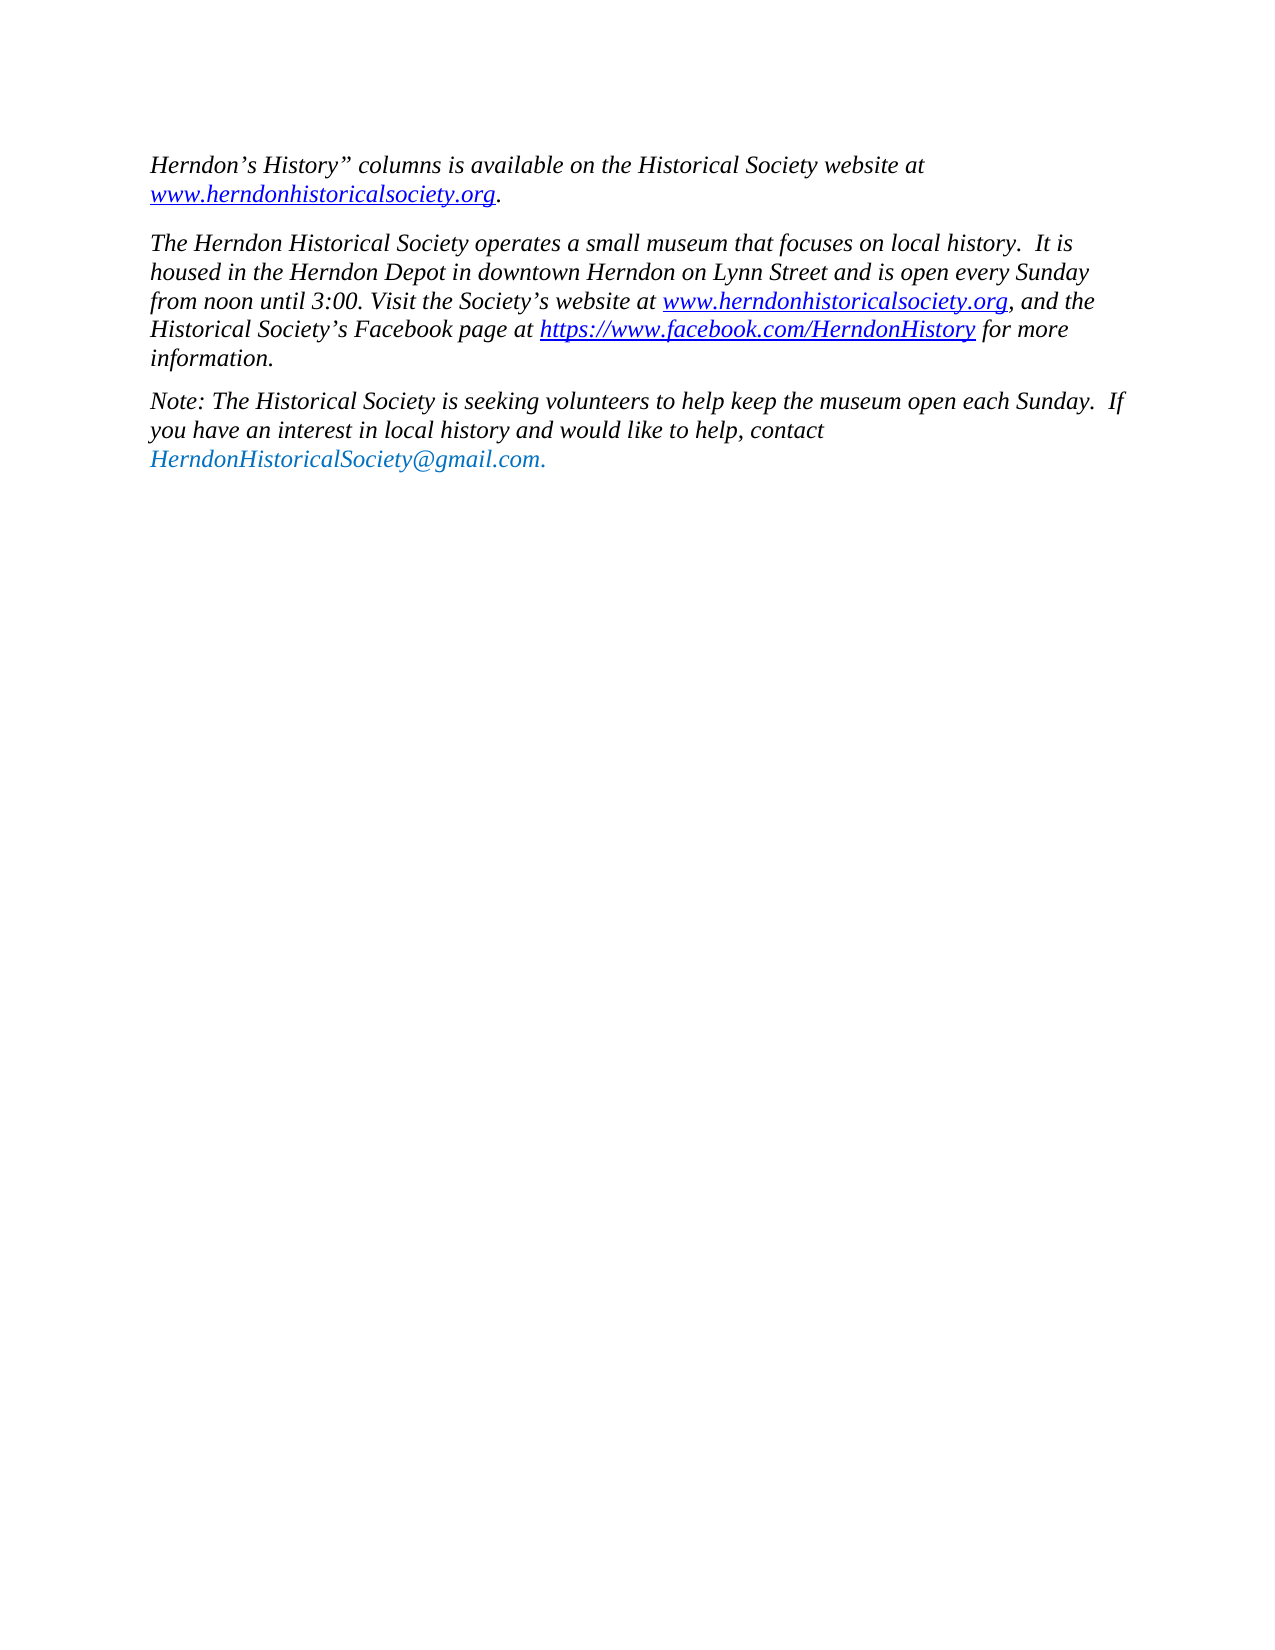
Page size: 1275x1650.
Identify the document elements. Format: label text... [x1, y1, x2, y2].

text Note: The Historical Society is seeking volunteers to help keep the museum open each Sunday. If you have an interest in local history and would like to help, contact HerndonHistoricalSociety@gmail.com. [150, 386, 1125, 472]
text The Herndon Historical Society operates a small museum that focuses on local history. It is housed in the Herndon Depot in downtown Herndon on Lynn Street and is open every Sunday from noon until 3:00. Visit the Society’s website at www.herndonhistoricalsociety.org, and the Historical Society’s Facebook page at https://www.facebook.com/HerndonHistory for more information. [150, 228, 1125, 372]
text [150, 150, 1125, 207]
